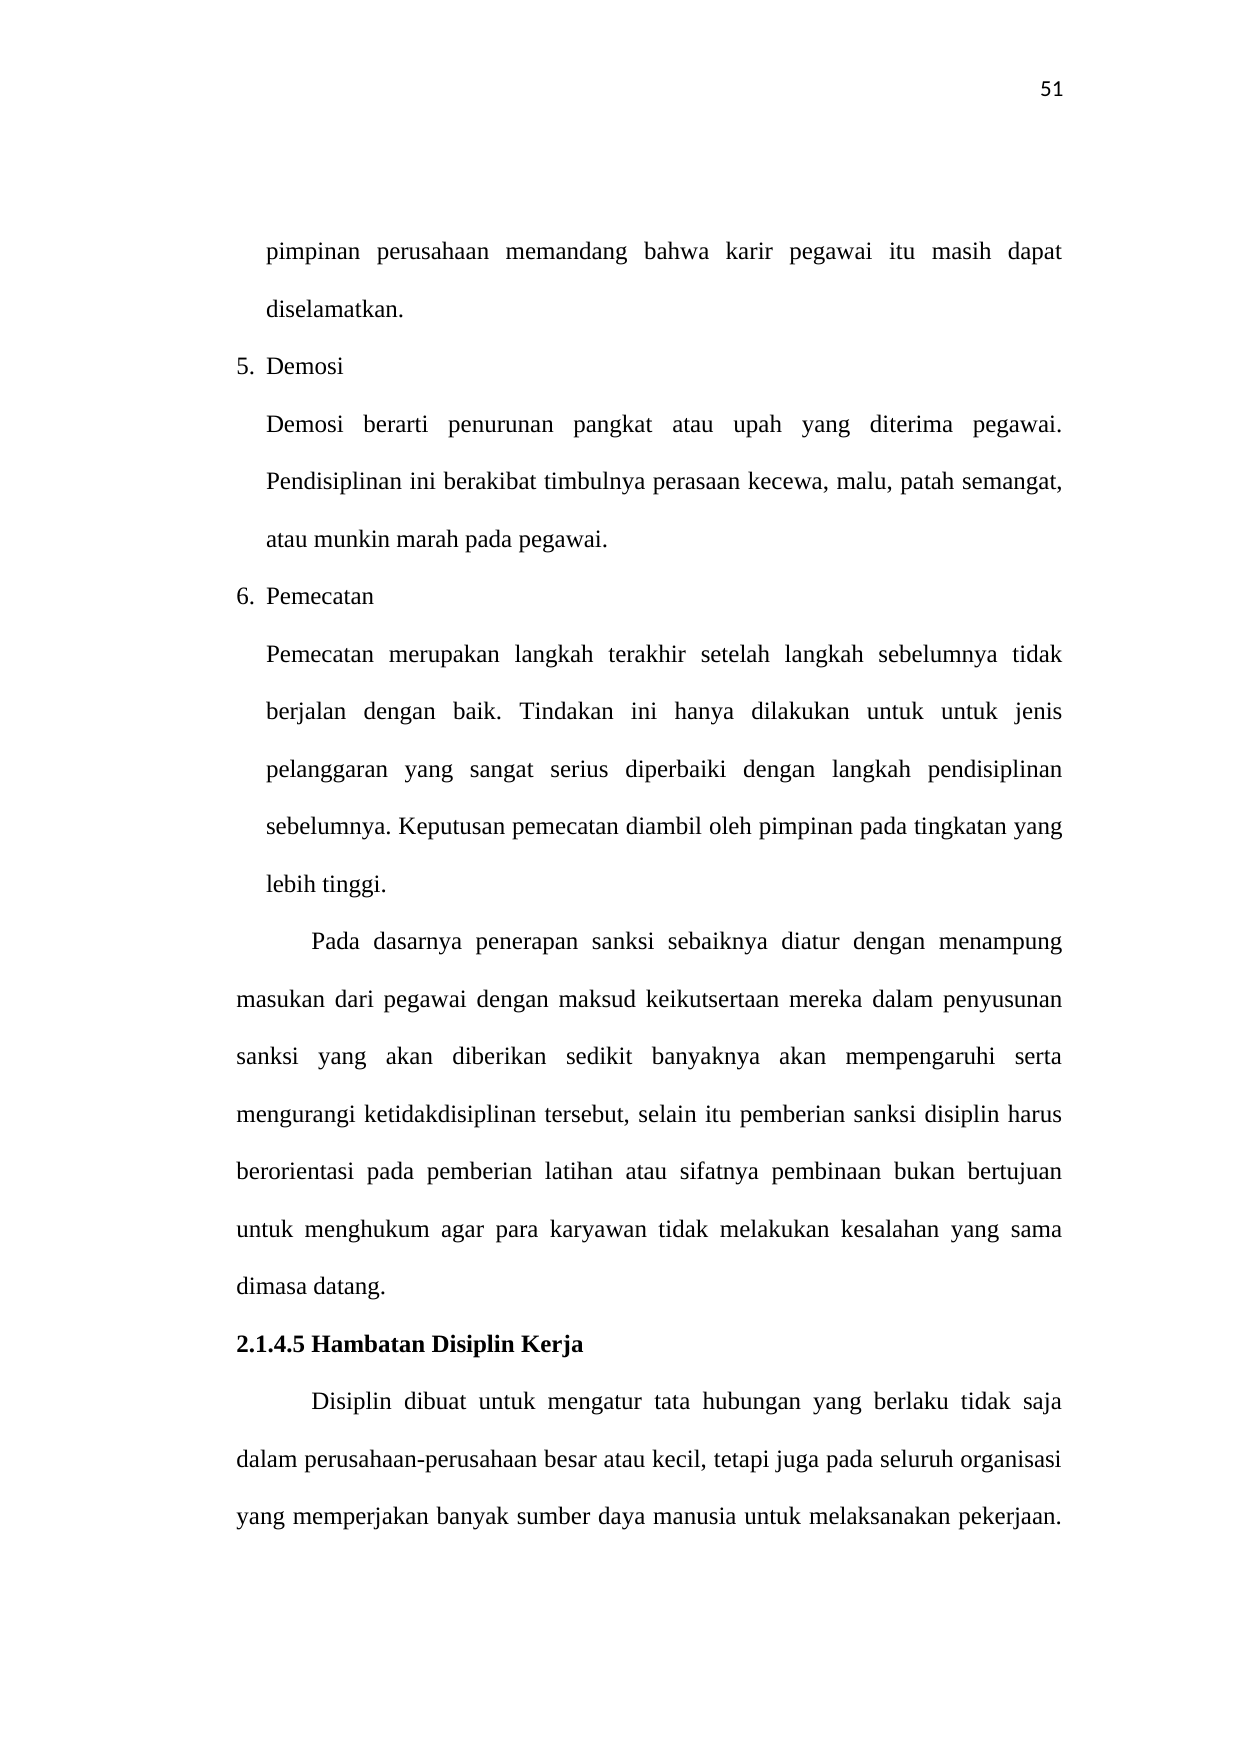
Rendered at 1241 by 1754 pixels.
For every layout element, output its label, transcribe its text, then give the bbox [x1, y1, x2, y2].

list Pemecatan merupakan langkah terakhir setelah langkah sebelumnya tidak berjalan dengan baik. Tindakan ini hanya dilakukan untuk untuk jenis pelanggaran yang sangat serius diperbaiki dengan langkah pendisiplinan sebelumnya. Keputusan pemecatan diambil oleh pimpinan pada tingkatan yang lebih tinggi. [266, 639, 1063, 897]
list Demosi [236, 351, 1063, 380]
text 2.1.4.5 Hambatan Disiplin Kerja [236, 1329, 1063, 1357]
list Pemecatan [236, 581, 1063, 610]
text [236, 1386, 1063, 1530]
text Pada dasarnya penerapan sanksi sebaiknya diatur dengan menampung masukan dari pegawai dengan maksud keikutsertaan mereka dalam penyusunan sanksi yang akan diberikan sedikit banyaknya akan mempengaruhi serta mengurangi ketidakdisiplinan tersebut, selain itu pemberian sanksi disiplin harus berorientasi pada pemberian latihan atau sifatnya pembinaan bukan bertujuan untuk menghukum agar para karyawan tidak melakukan kesalahan yang sama dimasa datang. [236, 926, 1063, 1300]
list Demosi berarti penurunan pangkat atau upah yang diterima pegawai. Pendisiplinan ini berakibat timbulnya perasaan kecewa, malu, patah semangat, atau munkin marah pada pegawai. [266, 409, 1063, 552]
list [236, 236, 1063, 322]
